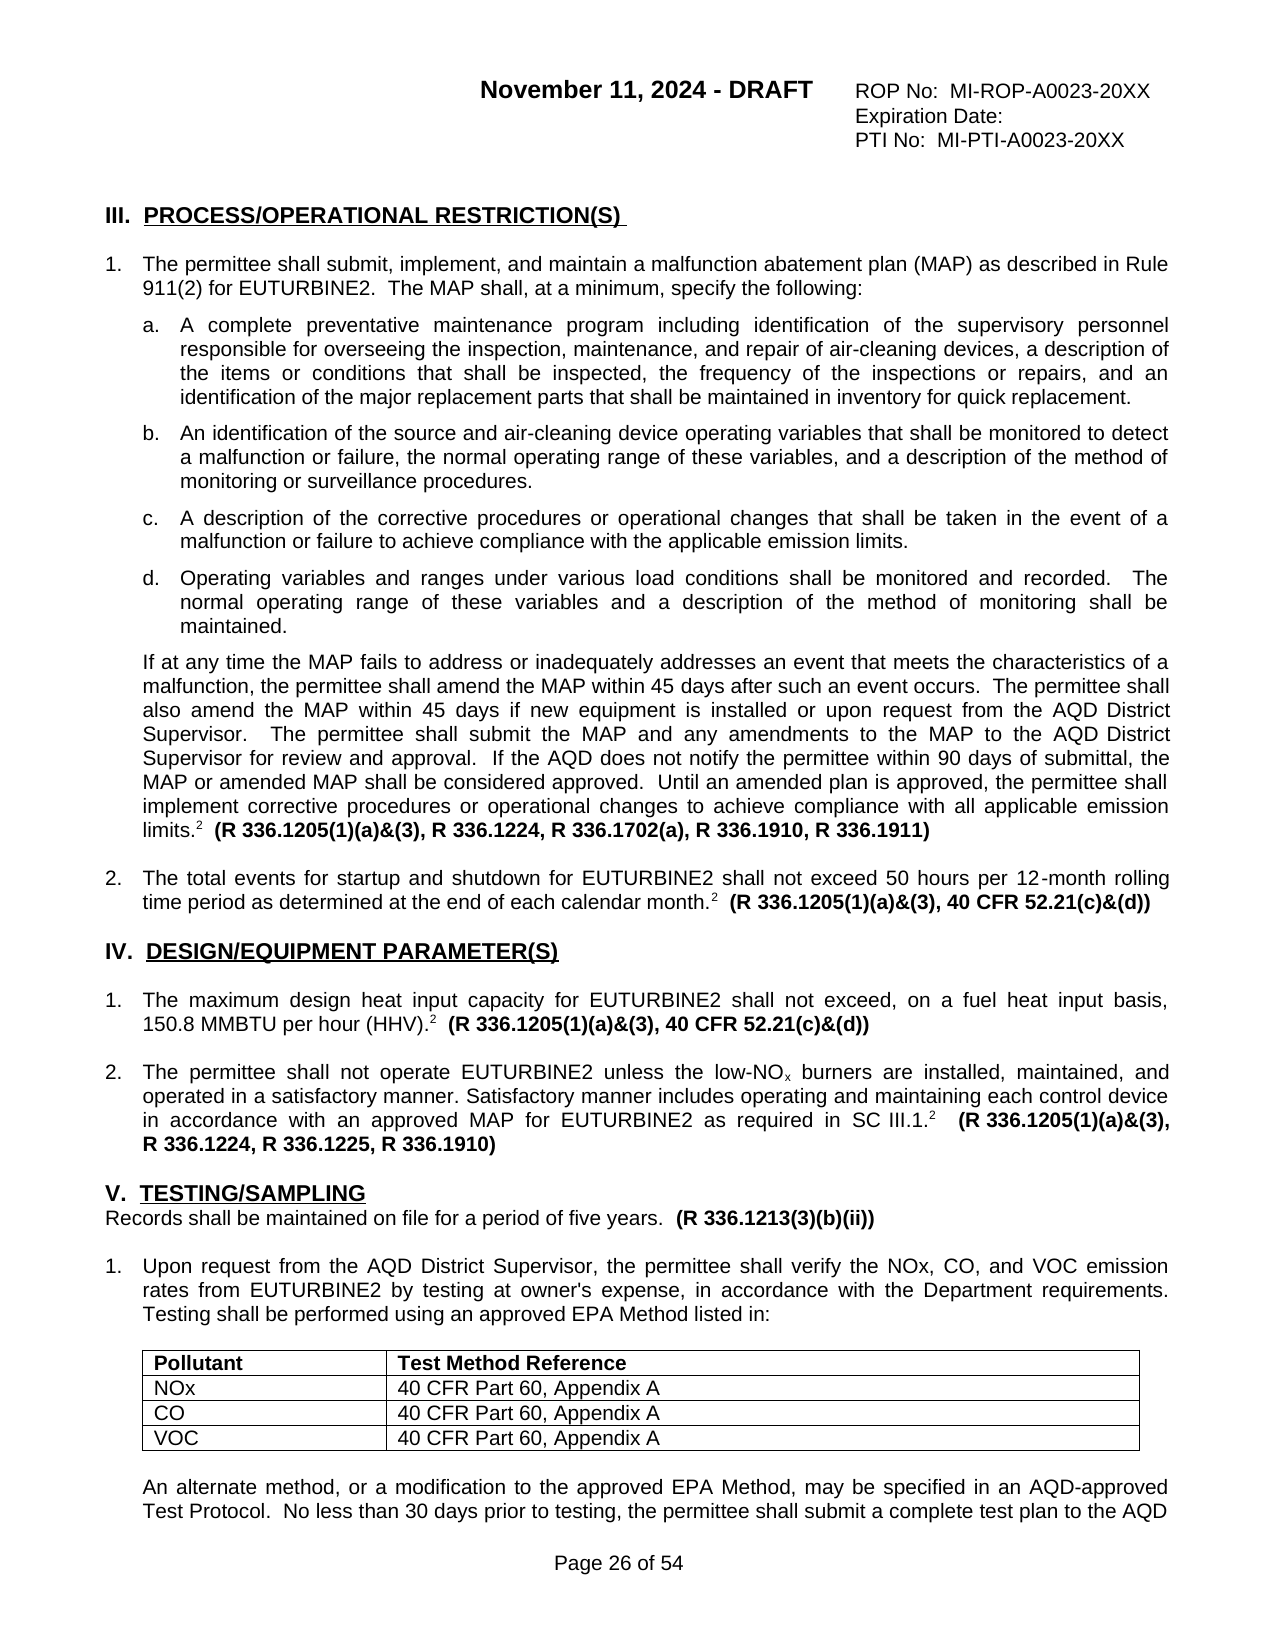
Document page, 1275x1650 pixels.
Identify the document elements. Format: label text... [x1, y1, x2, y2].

list The permittee shall submit, implement, and maintain a malfunction abatement plan (MAP) as described in Rule 911(2) for EUTURBINE2. The MAP shall, at a minimum, specify the following: [105, 252, 1170, 300]
table_cell CO [143, 1401, 386, 1425]
table_header Test Method Reference [387, 1351, 1139, 1375]
list The total events for startup and shutdown for EUTURBINE2 shall not exceed 50 hours per 12-month rolling time period as determined at the end of each calendar month.2 (R 336.1205(1)(a)&(3), 40 CFR 52.21(c)&(d)) [105, 866, 1170, 914]
list If at any time the MAP fails to address or inadequately addresses an event that meets the characteristics of a malfunction, the permittee shall amend the MAP within 45 days after such an event occurs. The permittee shall also amend the MAP within 45 days if new equipment is installed or upon request from the AQD District Supervisor. The permittee shall submit the MAP and any amendments to the MAP to the AQD District Supervisor for review and approval. If the AQD does not notify the permittee within 90 days of submittal, the MAP or amended MAP shall be considered approved. Until an amended plan is approved, the permittee shall implement corrective procedures or operational changes to achieve compliance with all applicable emission limits.2 (R 336.1205(1)(a)&(3), R 336.1224, R 336.1702(a), R 336.1910, R 336.1911) [142, 650, 1170, 842]
list d. Operating variables and ranges under various load conditions shall be monitored and recorded. The normal operating range of these variables and a description of the method of monitoring shall be maintained. [142, 566, 1170, 638]
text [142, 1475, 1170, 1523]
table_cell 40 CFR Part 60, Appendix A [387, 1426, 1139, 1450]
text 1. Upon request from the AQD District Supervisor, the permittee shall verify the NOx, CO, and VOC emission rates from EUTURBINE2 by testing at owner's expense, in accordance with the Department requirements. Testing shall be performed using an approved EPA Method listed in: [105, 1254, 1170, 1326]
text III. PROCESS/OPERATIONAL RESTRICTION(S) [105, 202, 1170, 228]
text 1. The maximum design heat input capacity for EUTURBINE2 shall not exceed, on a fuel heat input basis, 150.8 MMBTU per hour (HHV).2 (R 336.1205(1)(a)&(3), 40 CFR 52.21(c)&(d)) [105, 988, 1170, 1036]
text V. TESTING/SAMPLING [105, 1180, 1170, 1206]
table_cell 40 CFR Part 60, Appendix A [387, 1401, 1139, 1425]
list a. A complete preventative maintenance program including identification of the supervisory personnel responsible for overseeing the inspection, maintenance, and repair of air-cleaning devices, a description of the items or conditions that shall be inspected, the frequency of the inspections or repairs, and an identification of the major replacement parts that shall be maintained in inventory for quick replacement. [142, 313, 1170, 408]
text IV. DESIGN/EQUIPMENT PARAMETER(S) [105, 938, 1170, 964]
text Records shall be maintained on file for a period of five years. (R 336.1213(3)(b)(ii)) [105, 1206, 1170, 1230]
list c. A description of the corrective procedures or operational changes that shall be taken in the event of a malfunction or failure to achieve compliance with the applicable emission limits. [142, 505, 1170, 553]
list b. An identification of the source and air-cleaning device operating variables that shall be monitored to detect a malfunction or failure, the normal operating range of these variables, and a description of the method of monitoring or surveillance procedures. [142, 421, 1170, 493]
table_cell 40 CFR Part 60, Appendix A [387, 1376, 1139, 1400]
table_header Pollutant [143, 1351, 386, 1375]
text 2. The permittee shall not operate EUTURBINE2 unless the low-NOx burners are installed, maintained, and operated in a satisfactory manner. Satisfactory manner includes operating and maintaining each control device in accordance with an approved MAP for EUTURBINE2 as required in SC III.1.2 (R 336.1205(1)(a)&(3), R 336.1224, R 336.1225, R 336.1910) [105, 1060, 1170, 1156]
table_cell VOC [143, 1426, 386, 1450]
table_cell NOx [143, 1376, 386, 1400]
